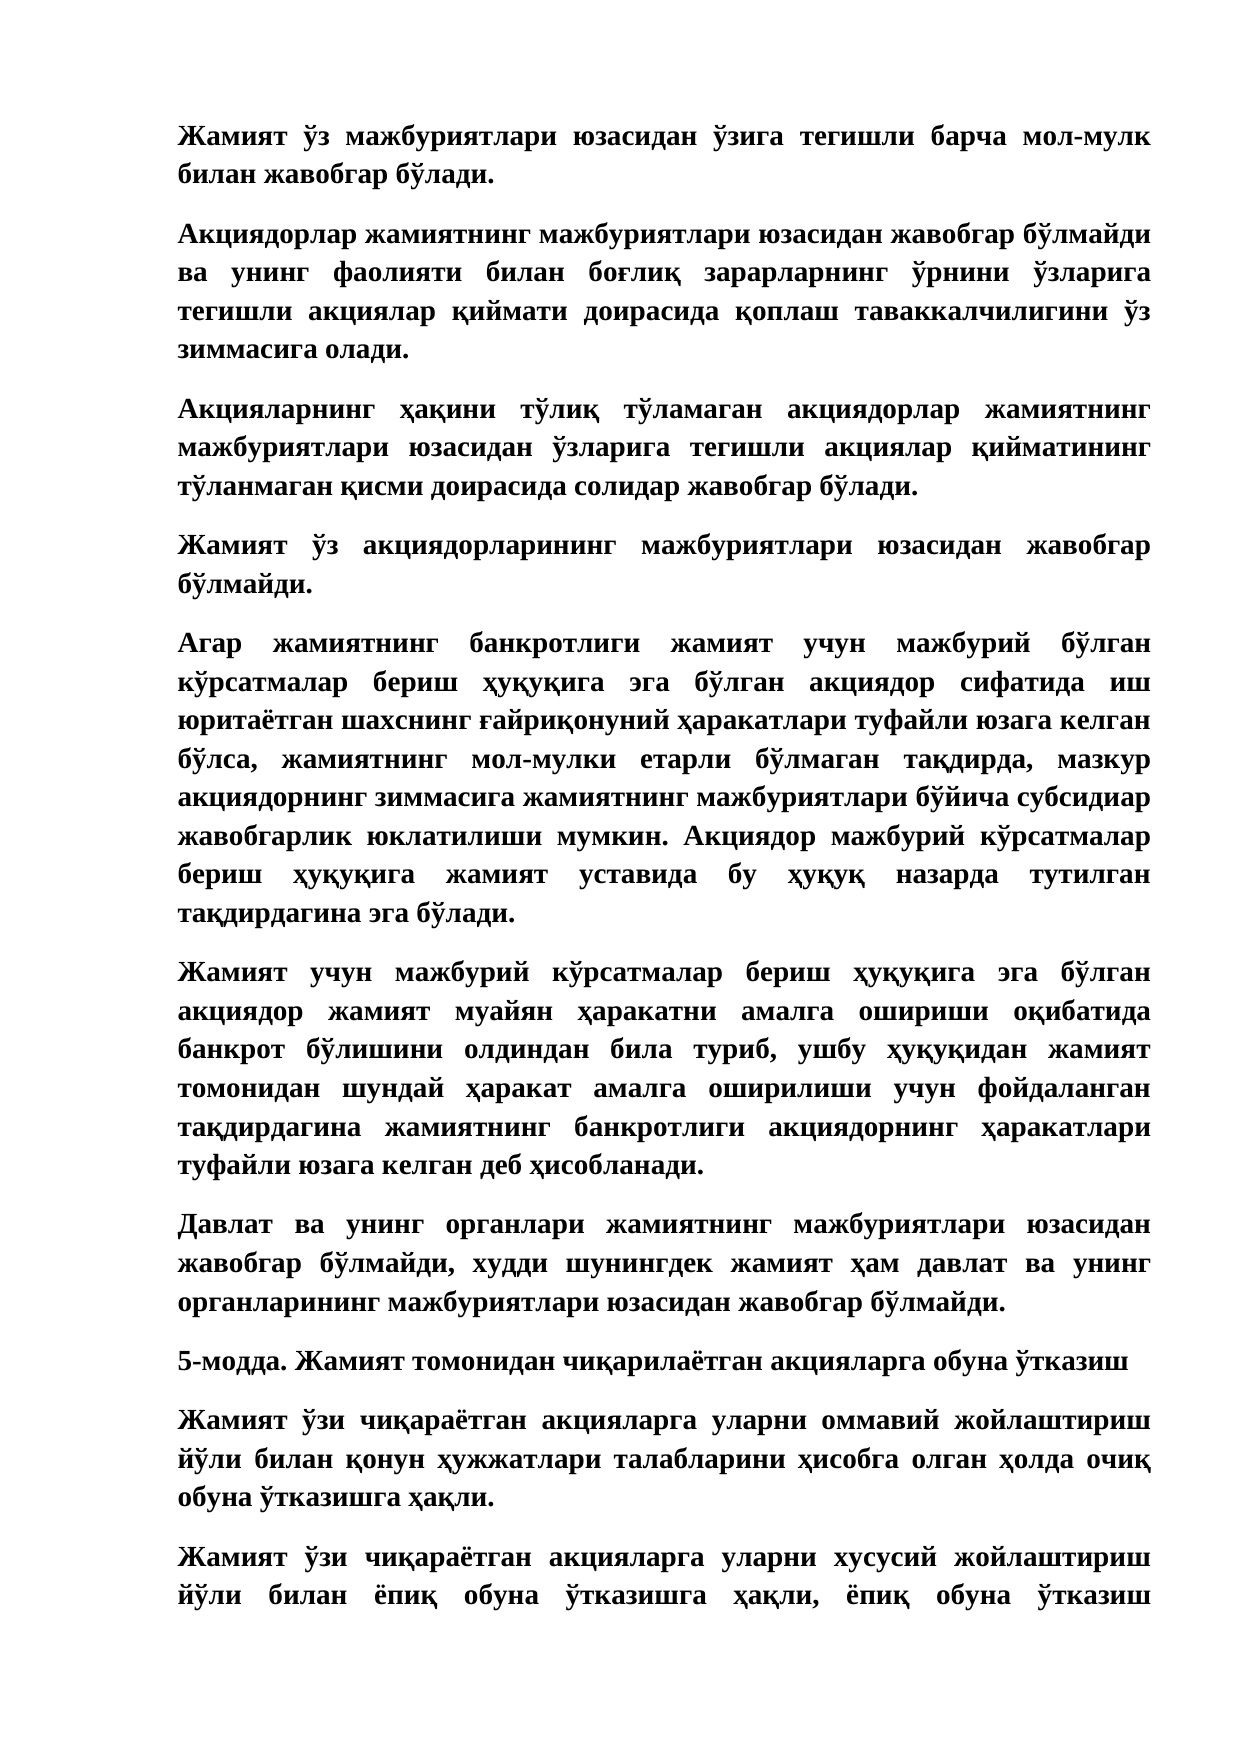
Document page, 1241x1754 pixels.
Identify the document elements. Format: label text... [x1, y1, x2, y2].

text Агар жамиятнинг банкротлиги жамият учун мажбурий бўлган кўрсатмалар бериш ҳуқуқига эга бўлган акциядор сифатида иш юритаётган шахснинг ғайриқонуний ҳаракатлари туфайли юзага келган бўлса, жамиятнинг мол-мулки етарли бўлмаган тақдирда, мазкур акциядорнинг зиммасига жамиятнинг мажбуриятлари бўйича субсидиар жавобгарлик юклатилиши мумкин. Акциядор мажбурий кўрсатмалар бериш ҳуқуқига жамият уставида бу ҳуқуқ назарда тутилган тақдирдагина эга бўлади. [177, 625, 1152, 929]
text Акцияларнинг ҳақини тўлиқ тўламаган акциядорлар жамиятнинг мажбуриятлари юзасидан ўзларига тегишли акциялар қийматининг тўланмаган қисми доирасида солидар жавобгар бўлади. [177, 391, 1152, 502]
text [177, 1539, 1152, 1611]
text Жамият ўз мажбуриятлари юзасидан ўзига тегишли барча мол-мулк билан жавобгар бўлади. [177, 118, 1152, 190]
text 5-модда. Жамият томонидан чиқарилаётган акцияларга обуна ўтказиш [177, 1343, 1152, 1377]
text Давлат ва унинг органлари жамиятнинг мажбуриятлари юзасидан жавобгар бўлмайди, худди шунингдек жамият ҳам давлат ва унинг органларининг мажбуриятлари юзасидан жавобгар бўлмайди. [177, 1207, 1152, 1317]
text Акциядорлар жамиятнинг мажбуриятлари юзасидан жавобгар бўлмайди ва унинг фаолияти билан боғлиқ зарарларнинг ўрнини ўзларига тегишли акциялар қиймати доирасида қоплаш таваккалчилигини ўз зиммасига олади. [177, 216, 1152, 365]
text Жамият ўз акциядорларининг мажбуриятлари юзасидан жавобгар бўлмайди. [177, 527, 1152, 599]
text Жамият учун мажбурий кўрсатмалар бериш ҳуқуқига эга бўлган акциядор жамият муайян ҳаракатни амалга ошириши оқибатида банкрот бўлишини олдиндан била туриб, ушбу ҳуқуқидан жамият томонидан шундай ҳаракат амалга оширилиши учун фойдаланган тақдирдагина жамиятнинг банкротлиги акциядорнинг ҳаракатлари туфайли юзага келган деб ҳисобланади. [177, 954, 1152, 1181]
text Жамият ўзи чиқараётган акцияларга уларни оммавий жойлаштириш йўли билан қонун ҳужжатлари талабларини ҳисобга олган ҳолда очиқ обуна ўтказишга ҳақли. [177, 1402, 1152, 1513]
